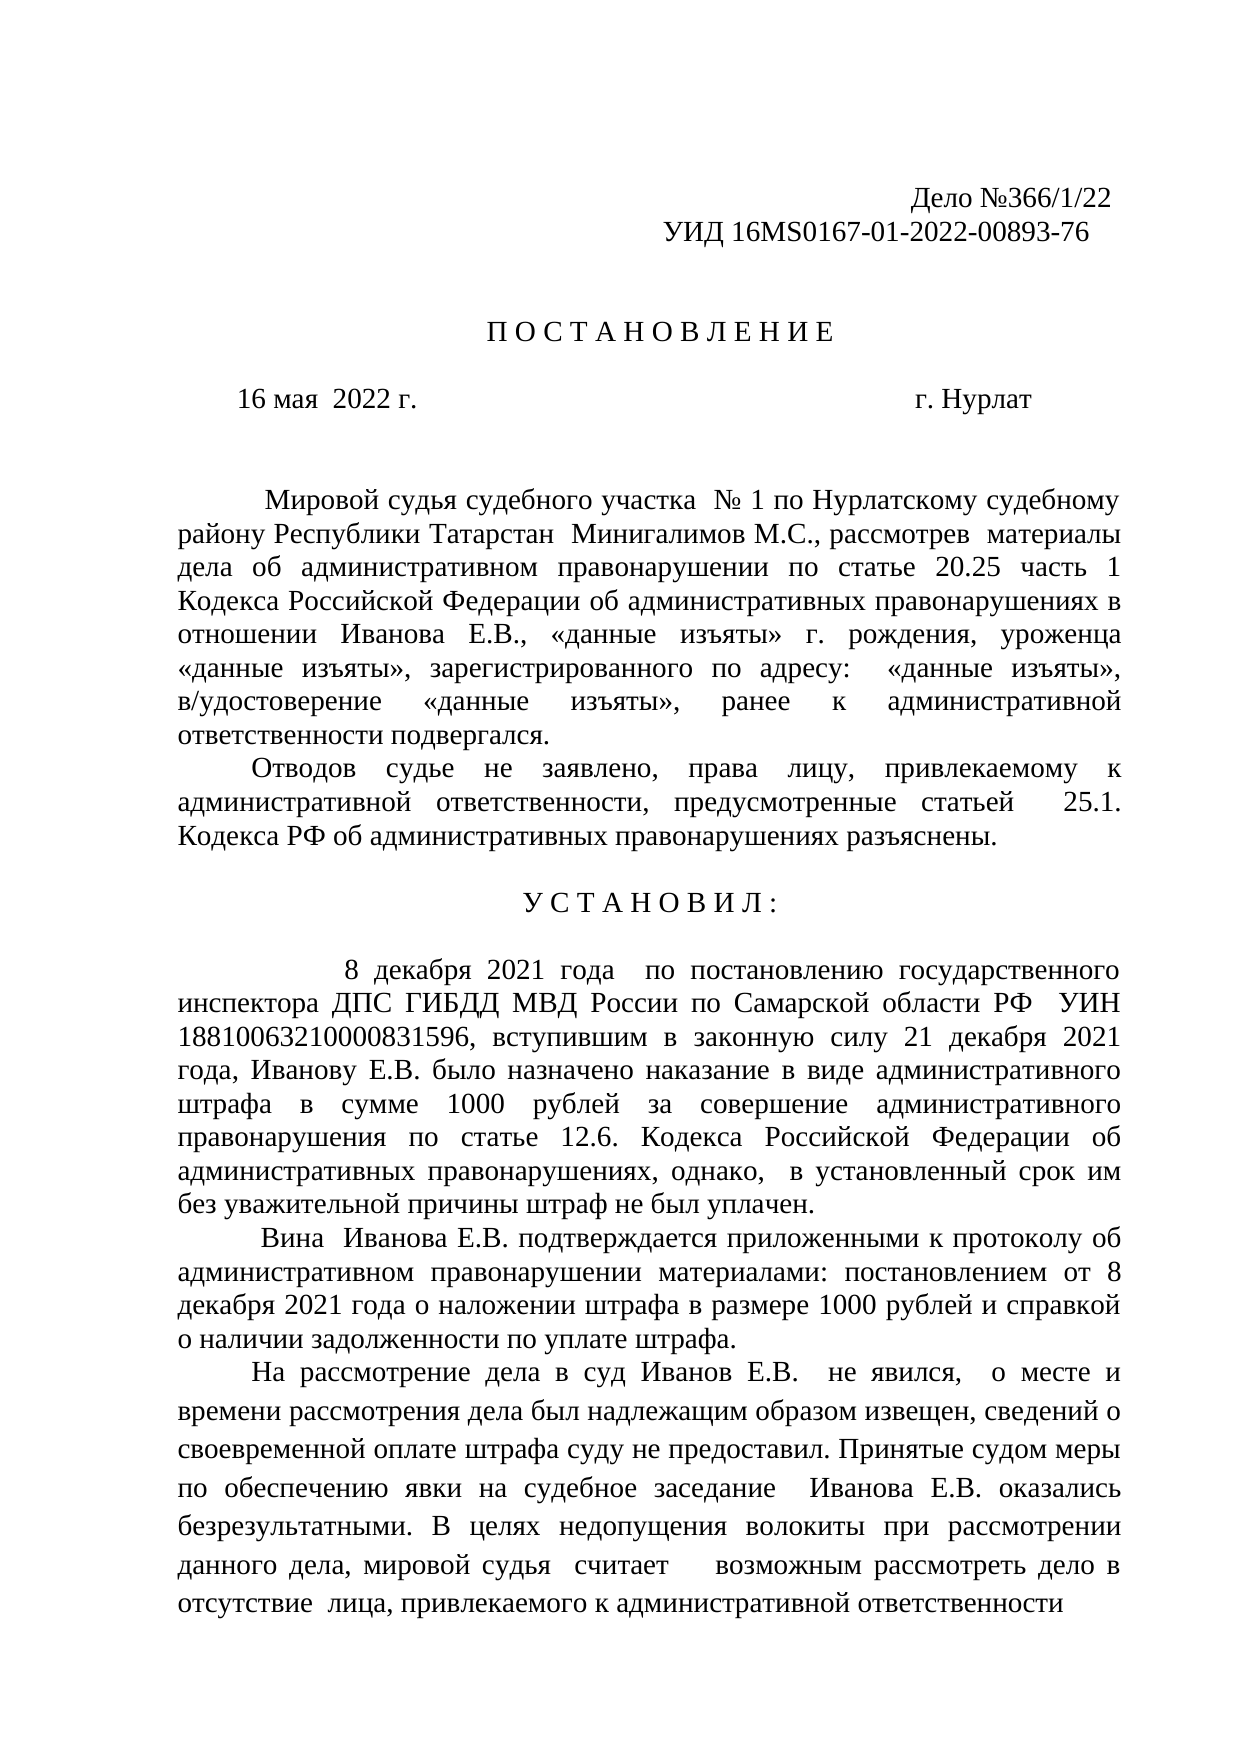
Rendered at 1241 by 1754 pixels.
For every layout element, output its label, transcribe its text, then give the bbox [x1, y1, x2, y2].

text Вина Иванова Е.В. подтверждается приложенными к протоколу об административном правонарушении материалами: постановлением от 8 декабря 2021 года о наложении штрафа в размере 1000 рублей и справкой о наличии задолженности по уплате штрафа. [177, 1220, 1122, 1354]
text 16 мая 2022 г. г. Нурлат [177, 382, 1122, 415]
text П О С Т А Н О В Л Е Н И Е [177, 314, 1122, 348]
text УИД 16MS0167-01-2022-00893-76 [177, 214, 1122, 247]
text Мировой судья судебного участка № 1 по Нурлатскому судебному району Республики Татарстан Минигалимов М.С., рассмотрев материалы дела об административном правонарушении по статье 20.25 часть 1 Кодекса Российской Федерации об административных правонарушениях в отношении Иванова Е.В., «данные изъяты» г. рождения, уроженца «данные изъяты», зарегистрированного по адресу: «данные изъяты», в/удостоверение «данные изъяты», ранее к административной ответственности подвергался. [177, 482, 1122, 751]
text У С Т А Н О В И Л : [177, 885, 1122, 918]
text На рассмотрение дела в суд Иванов Е.В. не явился, о месте и времени рассмотрения дела был надлежащим образом извещен, сведений о своевременной оплате штрафа суду не предоставил. Принятые судом меры по обеспечению явки на судебное заседание Иванова Е.В. оказались безрезультатными. В целях недопущения волокиты при рассмотрении данного дела, мировой судья считает возможным рассмотреть дело в отсутствие лица, привлекаемого к административной ответственности [177, 1354, 1122, 1619]
text 8 декабря 2021 года по постановлению государственного инспектора ДПС ГИБДД МВД России по Самарской области РФ УИН 18810063210000831596, вступившим в законную силу 21 декабря 2021 года, Иванову Е.В. было назначено наказание в виде административного штрафа в сумме 1000 рублей за совершение административного правонарушения по статье 12.6. Кодекса Российской Федерации об административных правонарушениях, однако, в установленный срок им без уважительной причины штраф не был уплачен. [177, 952, 1122, 1220]
text Отводов судье не заявлено, права лицу, привлекаемому к административной ответственности, предусмотренные статьей 25.1. Кодекса РФ об административных правонарушениях разъяснены. [177, 751, 1122, 851]
text Дело №366/1/22 [177, 180, 1122, 214]
